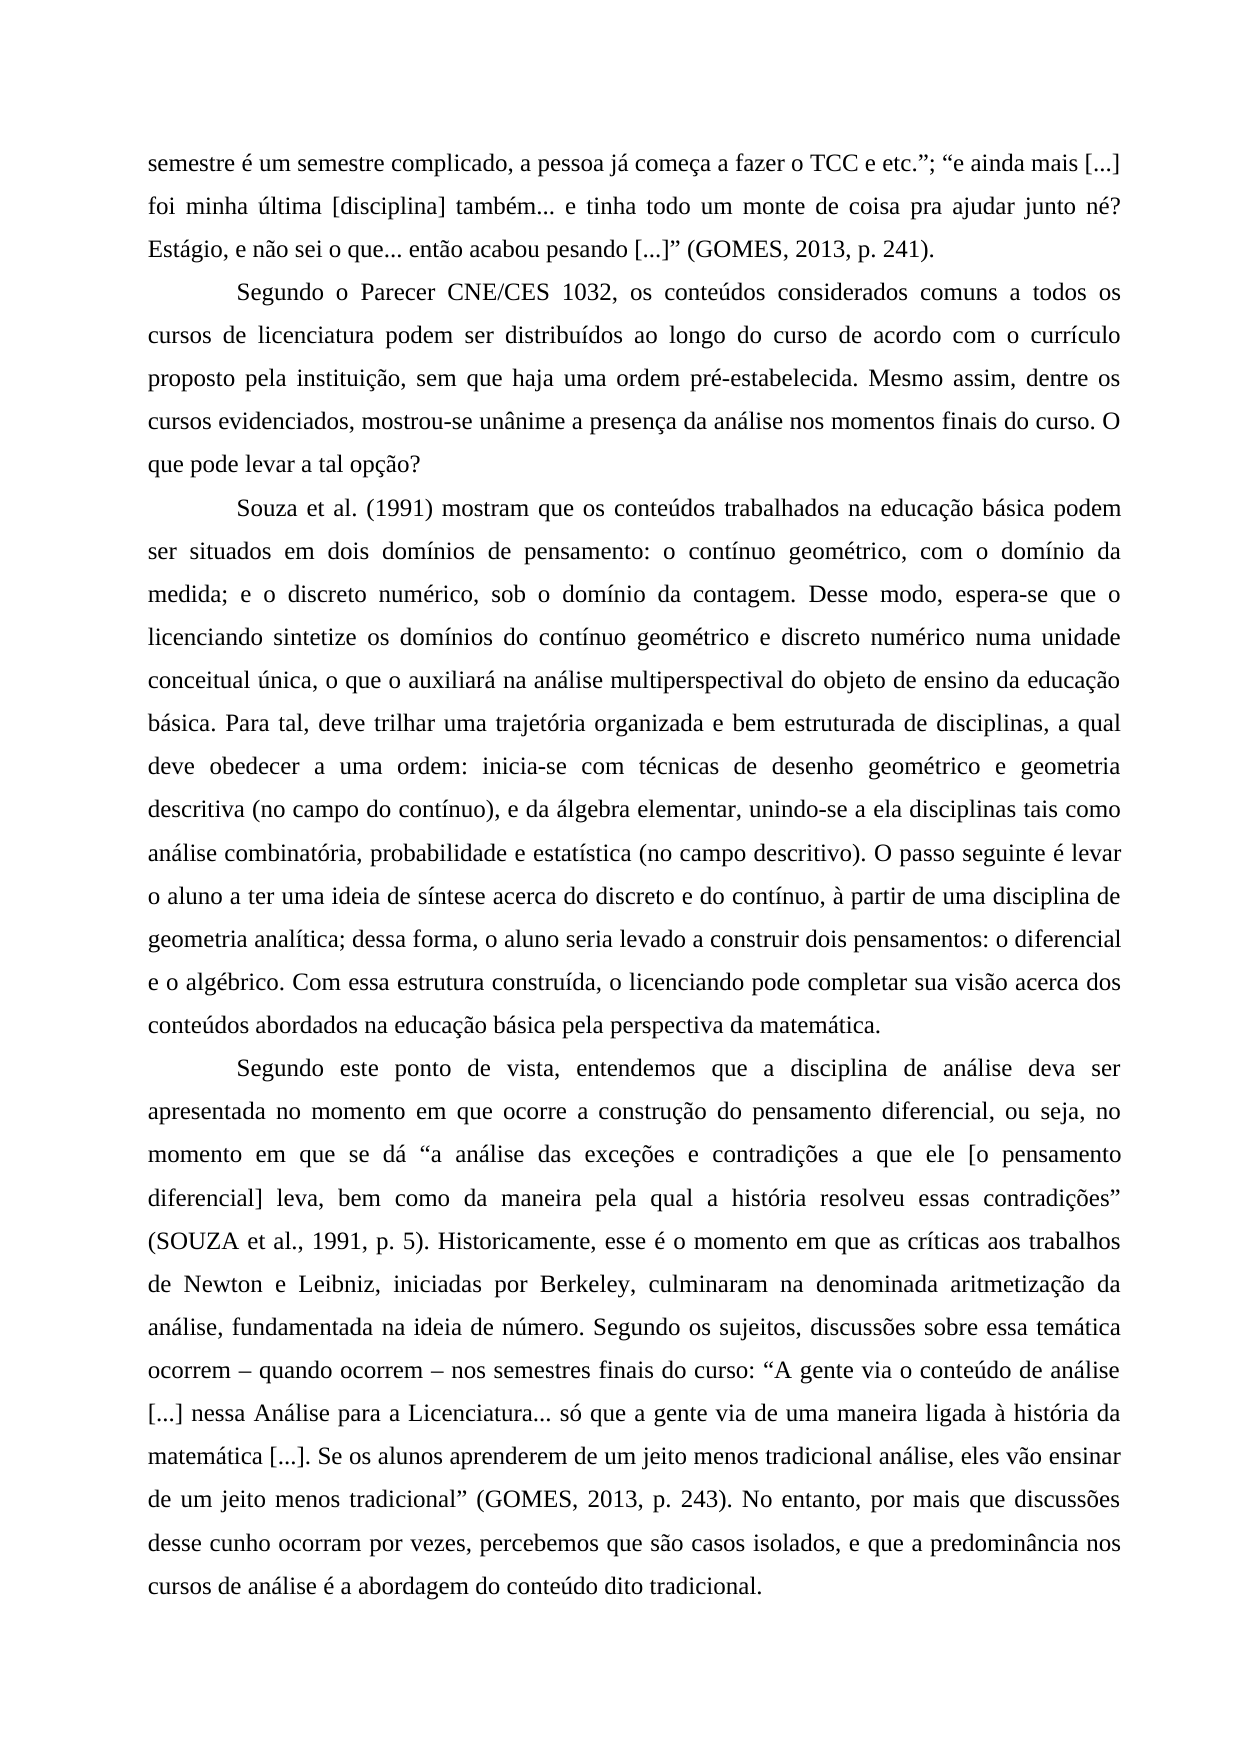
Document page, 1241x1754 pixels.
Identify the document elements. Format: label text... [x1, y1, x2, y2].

text Souza et al. (1991) mostram que os conteúdos trabalhados na educação básica podem ser situados em dois domínios de pensamento: o contínuo geométrico, com o domínio da medida; e o discreto numérico, sob o domínio da contagem. Desse modo, espera-se que o licenciando sintetize os domínios do contínuo geométrico e discreto numérico numa unidade conceitual única, o que o auxiliará na análise multiperspectival do objeto de ensino da educação básica. Para tal, deve trilhar uma trajetória organizada e bem estruturada de disciplinas, a qual deve obedecer a uma ordem: inicia-se com técnicas de desenho geométrico e geometria descritiva (no campo do contínuo), e da álgebra elementar, unindo-se a ela disciplinas tais como análise combinatória, probabilidade e estatística (no campo descritivo). O passo seguinte é levar o aluno a ter uma ideia de síntese acerca do discreto e do contínuo, à partir de uma disciplina de geometria analítica; dessa forma, o aluno seria levado a construir dois pensamentos: o diferencial e o algébrico. Com essa estrutura construída, o licenciando pode completar sua visão acerca dos conteúdos abordados na educação básica pela perspectiva da matemática. [148, 493, 1122, 1039]
text Segundo o Parecer CNE/CES 1032, os conteúdos considerados comuns a todos os cursos de licenciatura podem ser distribuídos ao longo do curso de acordo com o currículo proposto pela instituição, sem que haja uma ordem pré-estabelecida. Mesmo assim, dentre os cursos evidenciados, mostrou-se unânime a presença da análise nos momentos finais do curso. O que pode levar a tal opção? [148, 277, 1122, 478]
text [148, 148, 1122, 263]
text Segundo este ponto de vista, entendemos que a disciplina de análise deva ser apresentada no momento em que ocorre a construção do pensamento diferencial, ou seja, no momento em que se dá “a análise das exceções e contradições a que ele [o pensamento diferencial] leva, bem como da maneira pela qual a história resolveu essas contradições” (SOUZA et al., 1991, p. 5). Historicamente, esse é o momento em que as críticas aos trabalhos de Newton e Leibniz, iniciadas por Berkeley, culminaram na denominada aritmetização da análise, fundamentada na ideia de número. Segundo os sujeitos, discussões sobre essa temática ocorrem – quando ocorrem – nos semestres finais do curso: “A gente via o conteúdo de análise [...] nessa Análise para a Licenciatura... só que a gente via de uma maneira ligada à história da matemática [...]. Se os alunos aprenderem de um jeito menos tradicional análise, eles vão ensinar de um jeito menos tradicional” (GOMES, 2013, p. 243). No entanto, por mais que discussões desse cunho ocorram por vezes, percebemos que são casos isolados, e que a predominância nos cursos de análise é a abordagem do conteúdo dito tradicional. [148, 1053, 1122, 1599]
